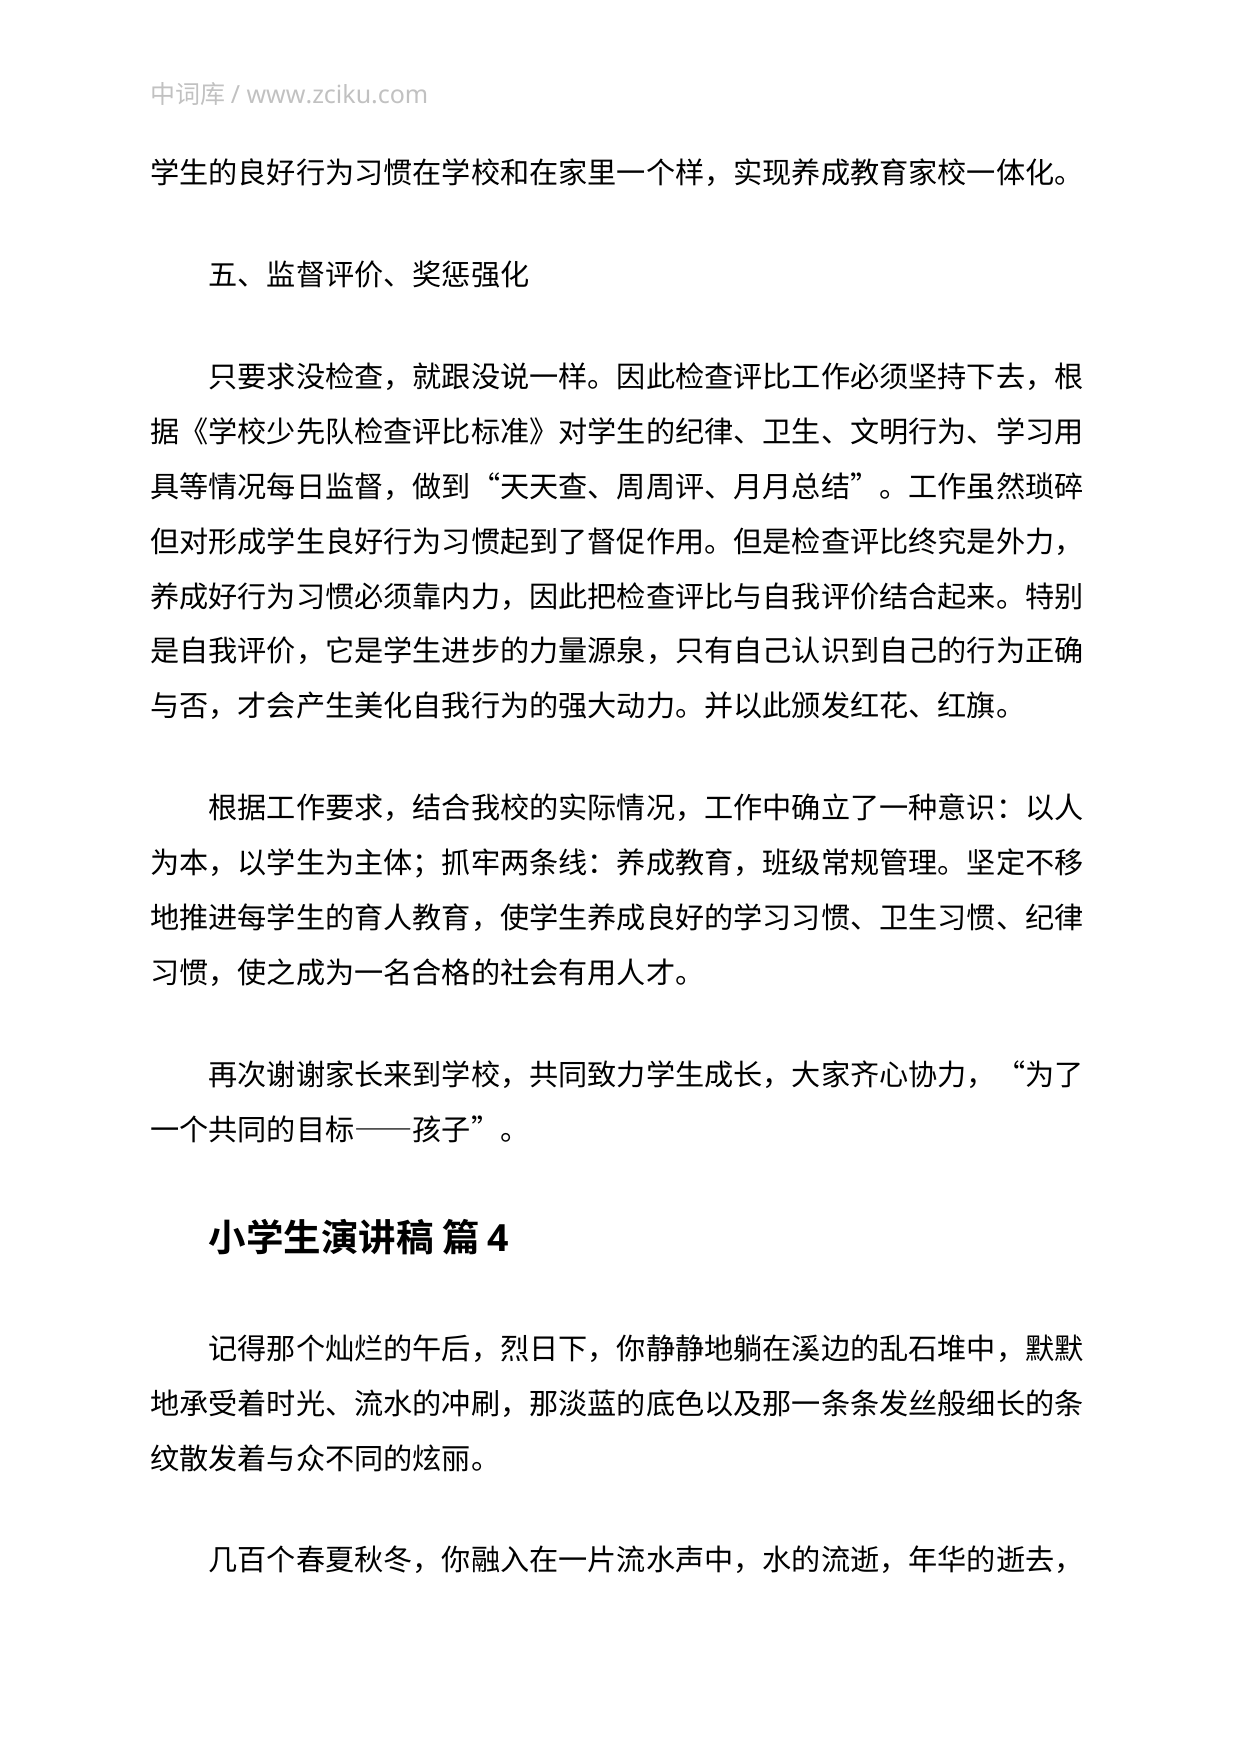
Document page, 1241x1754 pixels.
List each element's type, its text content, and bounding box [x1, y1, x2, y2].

text 只要求没检查，就跟没说一样。因此检查评比工作必须坚持下去，根据《学校少先队检查评比标准》对学生的纪律、卫生、文明行为、学习用具等情况每日监督，做到“天天查、周周评、月月总结”。工作虽然琐碎但对形成学生良好行为习惯起到了督促作用。但是检查评比终究是外力，养成好行为习惯必须靠内力，因此把检查评比与自我评价结合起来。特别是自我评价，它是学生进步的力量源泉，只有自己认识到自己的行为正确与否，才会产生美化自我行为的强大动力。并以此颁发红花、红旗。 [150, 353, 1090, 725]
text 根据工作要求，结合我校的实际情况，工作中确立了一种意识：以人为本，以学生为主体；抓牢两条线：养成教育，班级常规管理。坚定不移地推进每学生的育人教育，使学生养成良好的学习习惯、卫生习惯、纪律习惯，使之成为一名合格的社会有用人才。 [150, 785, 1090, 992]
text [150, 1537, 1090, 1579]
text 再次谢谢家长来到学校，共同致力学生成长，大家齐心协力，“为了一个共同的目标——孩子”。 [150, 1051, 1090, 1148]
text 记得那个灿烂的午后，烈日下，你静静地躺在溪边的乱石堆中，默默地承受着时光、流水的冲刷，那淡蓝的底色以及那一条条发丝般细长的条纹散发着与众不同的炫丽。 [150, 1325, 1090, 1477]
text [150, 150, 1090, 192]
text 五、监督评价、奖惩强化 [150, 252, 1090, 294]
text 小学生演讲稿 篇4 [150, 1208, 1090, 1262]
